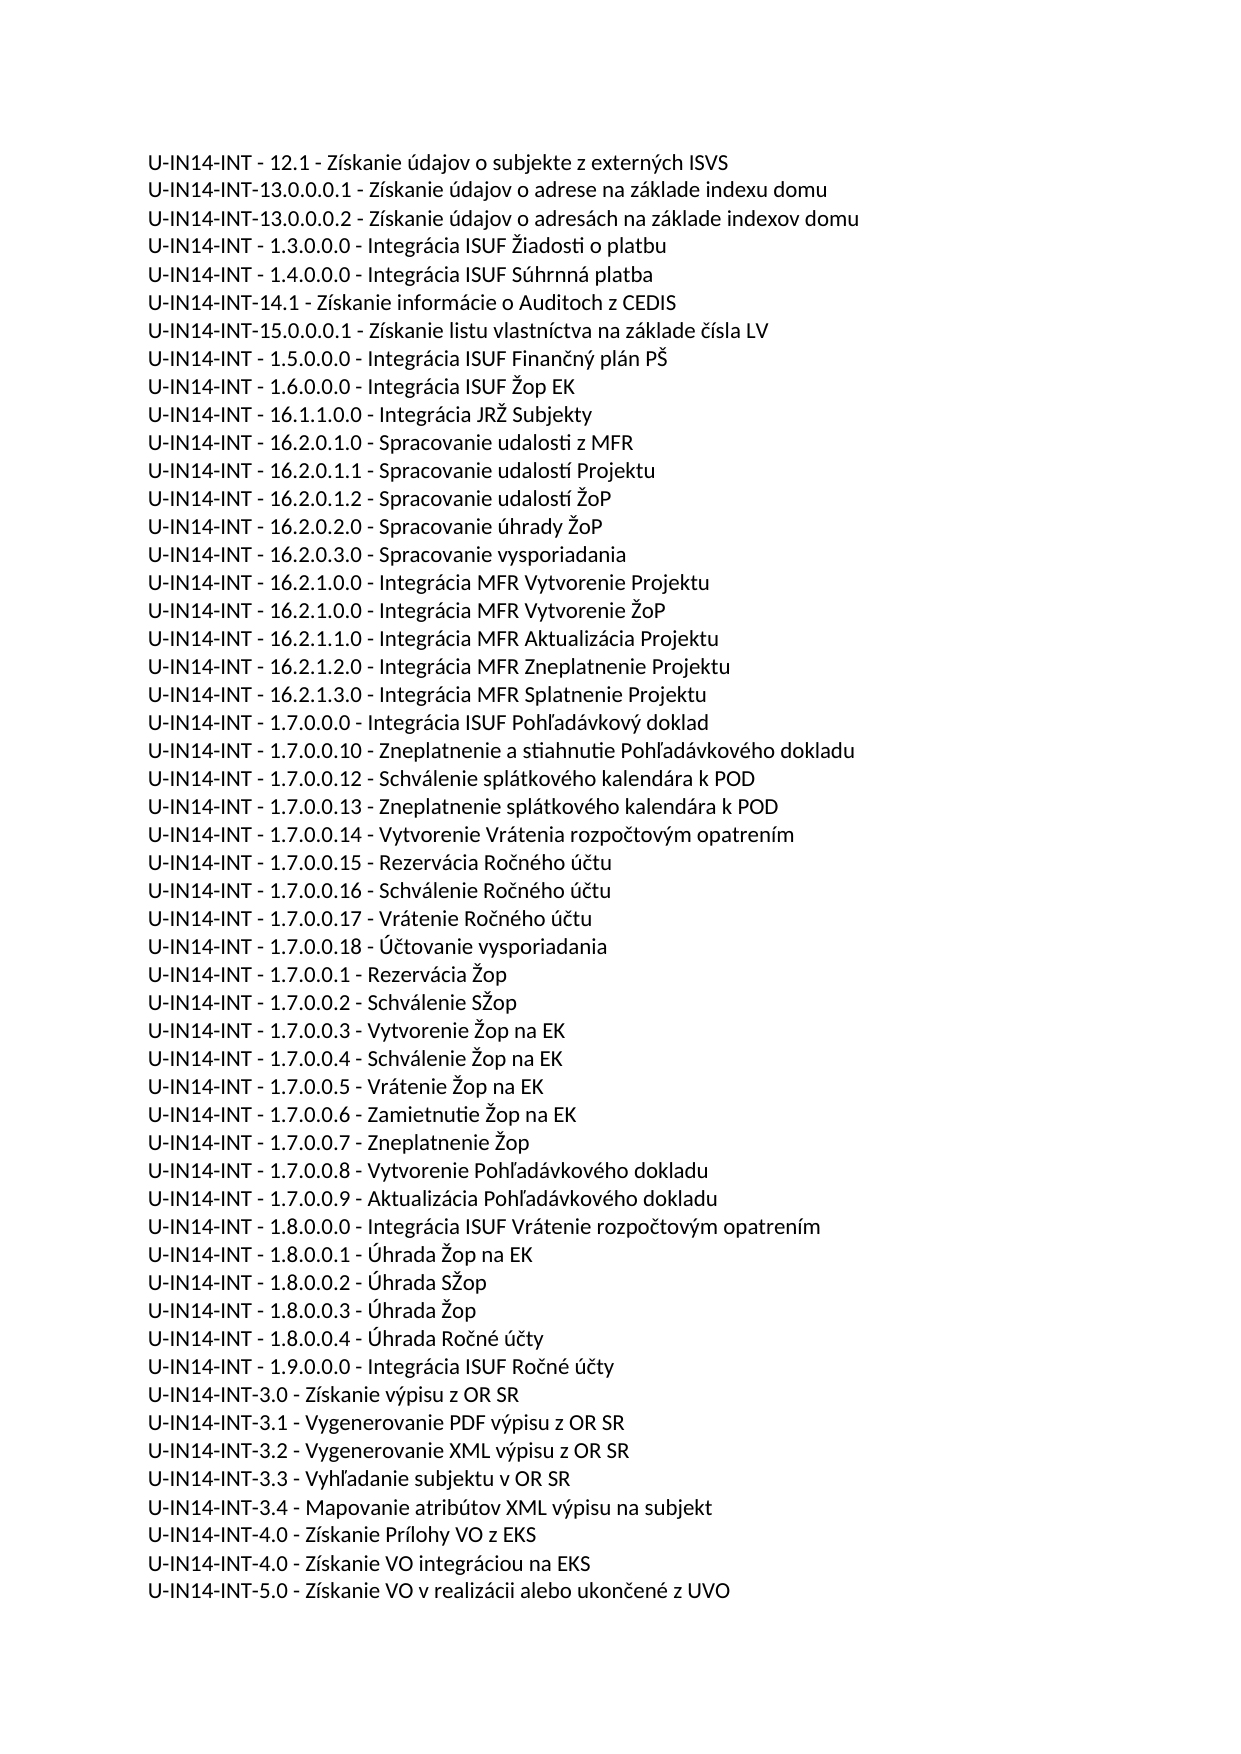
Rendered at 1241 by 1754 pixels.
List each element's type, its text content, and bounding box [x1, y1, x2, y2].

text U-IN14-INT - 1.7.0.0.17 - Vrátenie Ročného účtu [148, 904, 1093, 932]
text U-IN14-INT - 1.5.0.0.0 - Integrácia ISUF Finančný plán PŠ [148, 344, 1093, 372]
text U-IN14-INT - 1.8.0.0.2 - Úhrada SŽop [148, 1268, 1093, 1296]
text U-IN14-INT-13.0.0.0.1 - Získanie údajov o adrese na základe indexu domu [148, 176, 1093, 204]
text U-IN14-INT-13.0.0.0.2 - Získanie údajov o adresách na základe indexov domu [148, 204, 1093, 232]
text U-IN14-INT - 1.8.0.0.0 - Integrácia ISUF Vrátenie rozpočtovým opatrením [148, 1212, 1093, 1240]
text U-IN14-INT - 1.7.0.0.14 - Vytvorenie Vrátenia rozpočtovým opatrením [148, 820, 1093, 848]
text U-IN14-INT - 16.2.1.2.0 - Integrácia MFR Zneplatnenie Projektu [148, 652, 1093, 680]
text U-IN14-INT-14.1 - Získanie informácie o Auditoch z CEDIS [148, 288, 1093, 316]
text U-IN14-INT - 1.7.0.0.2 - Schválenie SŽop [148, 988, 1093, 1016]
text U-IN14-INT - 16.2.1.1.0 - Integrácia MFR Aktualizácia Projektu [148, 624, 1093, 652]
text U-IN14-INT-3.1 - Vygenerovanie PDF výpisu z OR SR [148, 1408, 1093, 1437]
text U-IN14-INT - 1.7.0.0.13 - Zneplatnenie splátkového kalendára k POD [148, 792, 1093, 820]
text U-IN14-INT - 1.9.0.0.0 - Integrácia ISUF Ročné účty [148, 1352, 1093, 1381]
text U-IN14-INT - 16.2.1.3.0 - Integrácia MFR Splatnenie Projektu [148, 680, 1093, 708]
text U-IN14-INT - 1.6.0.0.0 - Integrácia ISUF Žop EK [148, 372, 1093, 400]
text U-IN14-INT - 1.7.0.0.18 - Účtovanie vysporiadania [148, 932, 1093, 960]
text U-IN14-INT - 16.1.1.0.0 - Integrácia JRŽ Subjekty [148, 400, 1093, 428]
text U-IN14-INT - 1.4.0.0.0 - Integrácia ISUF Súhrnná platba [148, 260, 1093, 288]
text U-IN14-INT - 1.7.0.0.1 - Rezervácia Žop [148, 960, 1093, 988]
text U-IN14-INT - 1.7.0.0.6 - Zamietnutie Žop na EK [148, 1100, 1093, 1128]
text U-IN14-INT - 16.2.1.0.0 - Integrácia MFR Vytvorenie Projektu [148, 568, 1093, 596]
text U-IN14-INT - 1.7.0.0.10 - Zneplatnenie a stiahnutie Pohľadávkového dokladu [148, 736, 1093, 764]
text U-IN14-INT - 16.2.0.1.0 - Spracovanie udalosti z MFR [148, 428, 1093, 456]
text U-IN14-INT - 1.7.0.0.7 - Zneplatnenie Žop [148, 1128, 1093, 1156]
text U-IN14-INT-3.2 - Vygenerovanie XML výpisu z OR SR [148, 1437, 1093, 1464]
text U-IN14-INT-4.0 - Získanie Prílohy VO z EKS [148, 1521, 1093, 1549]
text U-IN14-INT - 1.7.0.0.16 - Schválenie Ročného účtu [148, 876, 1093, 904]
text U-IN14-INT - 1.3.0.0.0 - Integrácia ISUF Žiadosti o platbu [148, 232, 1093, 260]
text U-IN14-INT - 16.2.0.1.1 - Spracovanie udalostí Projektu [148, 456, 1093, 484]
text U-IN14-INT - 1.7.0.0.4 - Schválenie Žop na EK [148, 1044, 1093, 1072]
text U-IN14-INT-3.3 - Vyhľadanie subjektu v OR SR [148, 1464, 1093, 1493]
text U-IN14-INT-5.0 - Získanie VO v realizácii alebo ukončené z UVO [148, 1577, 1093, 1605]
text U-IN14-INT - 1.8.0.0.1 - Úhrada Žop na EK [148, 1240, 1093, 1268]
text U-IN14-INT - 1.7.0.0.0 - Integrácia ISUF Pohľadávkový doklad [148, 708, 1093, 736]
text U-IN14-INT - 1.8.0.0.4 - Úhrada Ročné účty [148, 1324, 1093, 1352]
text U-IN14-INT - 16.2.0.1.2 - Spracovanie udalostí ŽoP [148, 484, 1093, 512]
text U-IN14-INT - 16.2.0.2.0 - Spracovanie úhrady ŽoP [148, 512, 1093, 540]
text U-IN14-INT - 16.2.1.0.0 - Integrácia MFR Vytvorenie ŽoP [148, 596, 1093, 624]
text U-IN14-INT - 16.2.0.3.0 - Spracovanie vysporiadania [148, 540, 1093, 568]
text U-IN14-INT-4.0 - Získanie VO integráciou na EKS [148, 1549, 1093, 1577]
text U-IN14-INT - 1.8.0.0.3 - Úhrada Žop [148, 1296, 1093, 1324]
text U-IN14-INT - 1.7.0.0.3 - Vytvorenie Žop na EK [148, 1016, 1093, 1044]
text U-IN14-INT - 1.7.0.0.8 - Vytvorenie Pohľadávkového dokladu [148, 1156, 1093, 1184]
text U-IN14-INT-3.4 - Mapovanie atribútov XML výpisu na subjekt [148, 1493, 1093, 1521]
text U-IN14-INT-3.0 - Získanie výpisu z OR SR [148, 1381, 1093, 1408]
text U-IN14-INT - 1.7.0.0.5 - Vrátenie Žop na EK [148, 1072, 1093, 1100]
text U-IN14-INT-15.0.0.0.1 - Získanie listu vlastníctva na základe čísla LV [148, 316, 1093, 344]
text U-IN14-INT - 1.7.0.0.9 - Aktualizácia Pohľadávkového dokladu [148, 1184, 1093, 1212]
text U-IN14-INT - 12.1 - Získanie údajov o subjekte z externých ISVS [148, 148, 1093, 176]
text U-IN14-INT - 1.7.0.0.15 - Rezervácia Ročného účtu [148, 848, 1093, 876]
text U-IN14-INT - 1.7.0.0.12 - Schválenie splátkového kalendára k POD [148, 764, 1093, 792]
